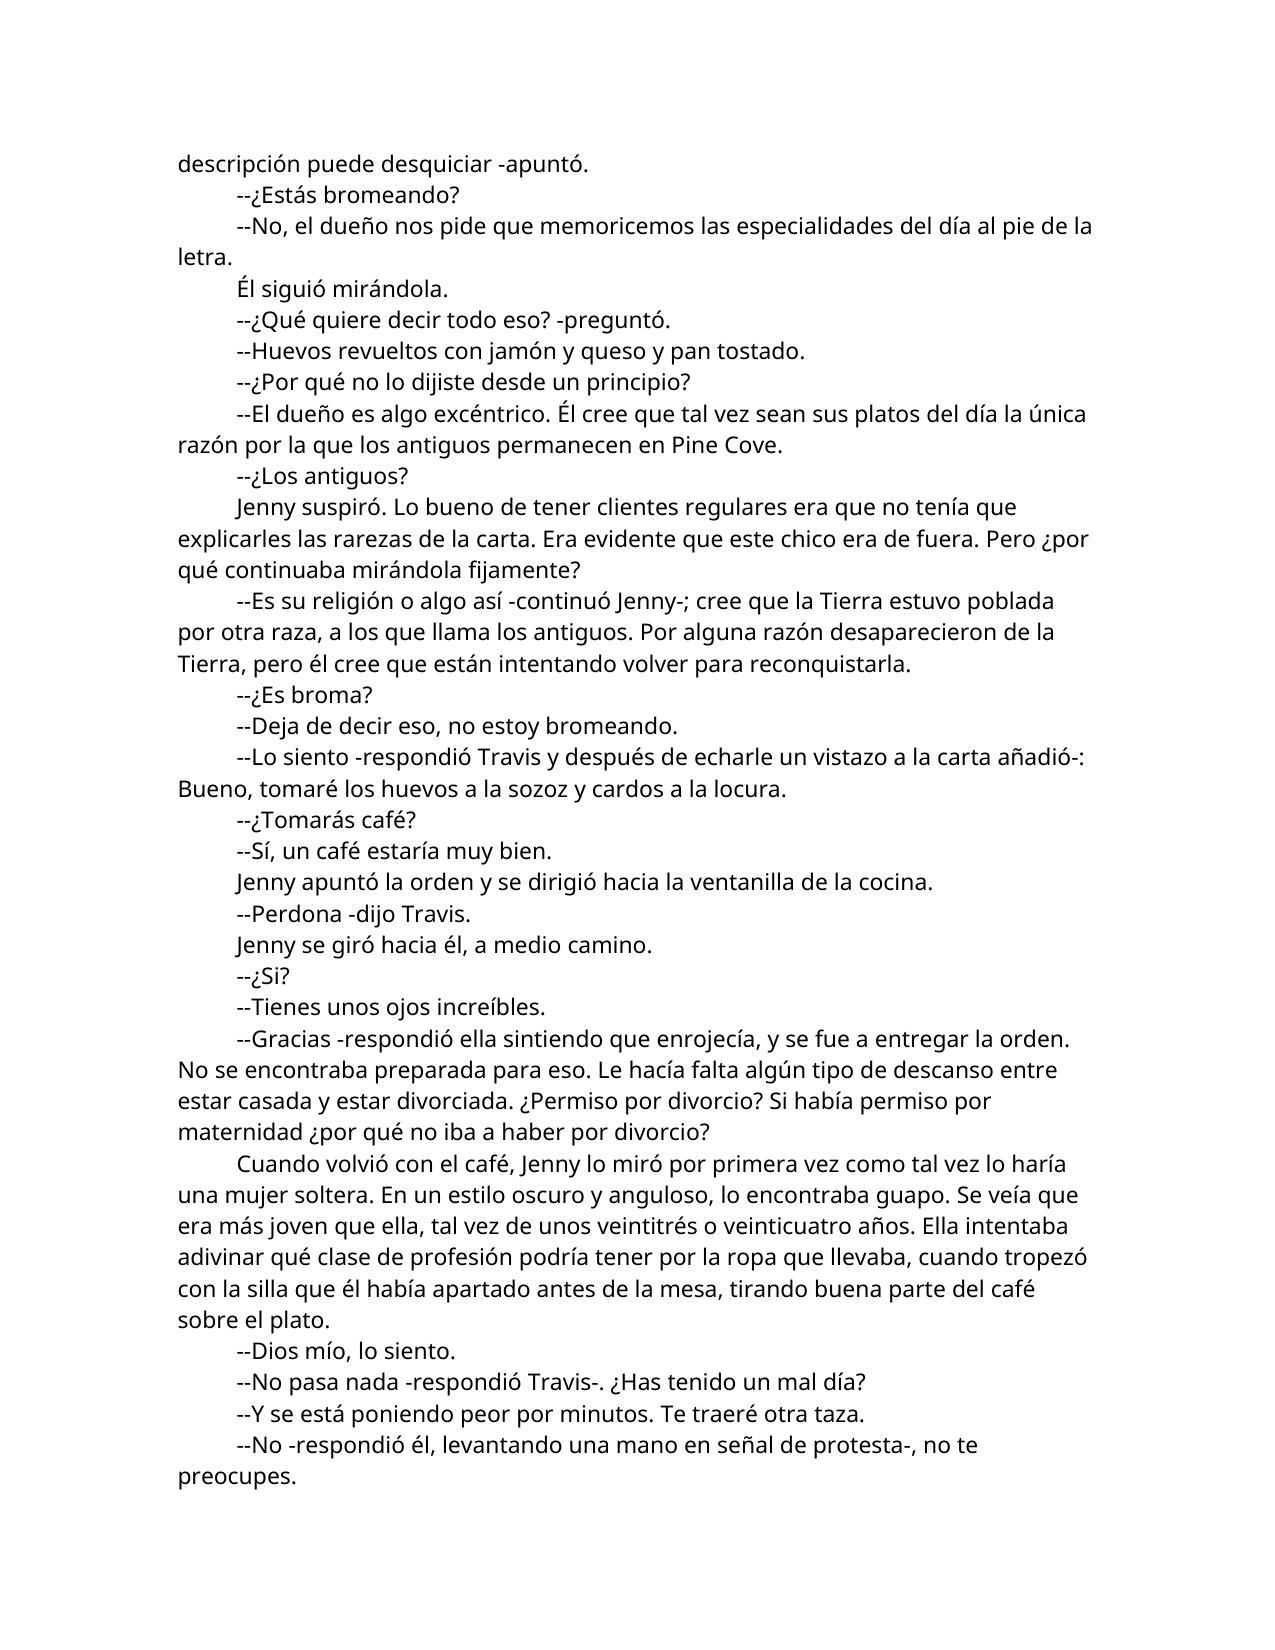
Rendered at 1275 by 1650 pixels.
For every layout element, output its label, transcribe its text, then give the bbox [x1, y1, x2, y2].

text Jenny suspiró. Lo bueno de tener clientes regulares era que no tenía que explicarles las rarezas de la carta. Era evidente que este chico era de fuera. Pero ¿por qué continuaba mirándola fijamente? [177, 491, 1098, 585]
text --El dueño es algo excéntrico. Él cree que tal vez sean sus platos del día la única razón por la que los antiguos permanecen en Pine Cove. [177, 398, 1098, 460]
text Jenny apuntó la orden y se dirigió hacia la ventanilla de la cocina. [177, 866, 1098, 898]
text --¿Por qué no lo dijiste desde un principio? [177, 366, 1098, 398]
text --Es su religión o algo así -continuó Jenny-; cree que la Tierra estuvo poblada por otra raza, a los que llama los antiguos. Por alguna razón desaparecieron de la Tierra, pero él cree que están intentando volver para reconquistarla. [177, 585, 1098, 679]
text --¿Si? [177, 960, 1098, 991]
text Jenny se giró hacia él, a medio camino. [177, 929, 1098, 960]
text --¿Estás bromeando? [177, 179, 1098, 210]
text --Lo siento -respondió Travis y después de echarle un vistazo a la carta añadió-: Bueno, tomaré los huevos a la sozoz y cardos a la locura. [177, 741, 1098, 804]
text --Deja de decir eso, no estoy bromeando. [177, 710, 1098, 741]
text --Tienes unos ojos increíbles. [177, 991, 1098, 1023]
text --No pasa nada -respondió Travis-. ¿Has tenido un mal día? [177, 1366, 1098, 1398]
text --No -respondió él, levantando una mano en señal de protesta-, no te preocupes. [177, 1429, 1098, 1491]
text --Dios mío, lo siento. [177, 1335, 1098, 1366]
text --Gracias -respondió ella sintiendo que enrojecía, y se fue a entregar la orden. No se encontraba preparada para eso. Le hacía falta algún tipo de descanso entre estar casada y estar divorciada. ¿Permiso por divorcio? Si había permiso por maternidad ¿por qué no iba a haber por divorcio? [177, 1023, 1098, 1148]
text --Huevos revueltos con jamón y queso y pan tostado. [177, 335, 1098, 366]
text --No, el dueño nos pide que memoricemos las especialidades del día al pie de la letra. [177, 210, 1098, 273]
text --¿Los antiguos? [177, 460, 1098, 491]
text --Perdona -dijo Travis. [177, 898, 1098, 929]
text Él siguió mirándola. [177, 273, 1098, 304]
text --¿Tomarás café? [177, 804, 1098, 835]
text --¿Qué quiere decir todo eso? -preguntó. [177, 304, 1098, 335]
text Cuando volvió con el café, Jenny lo miró por primera vez como tal vez lo haría una mujer soltera. En un estilo oscuro y anguloso, lo encontraba guapo. Se veía que era más joven que ella, tal vez de unos veintitrés o veinticuatro años. Ella intentaba adivinar qué clase de profesión podría tener por la ropa que llevaba, cuando tropezó con la silla que él había apartado antes de la mesa, tirando buena parte del café sobre el plato. [177, 1148, 1098, 1335]
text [177, 148, 1098, 179]
text --Sí, un café estaría muy bien. [177, 835, 1098, 866]
text --Y se está poniendo peor por minutos. Te traeré otra taza. [177, 1398, 1098, 1429]
text --¿Es broma? [177, 679, 1098, 710]
